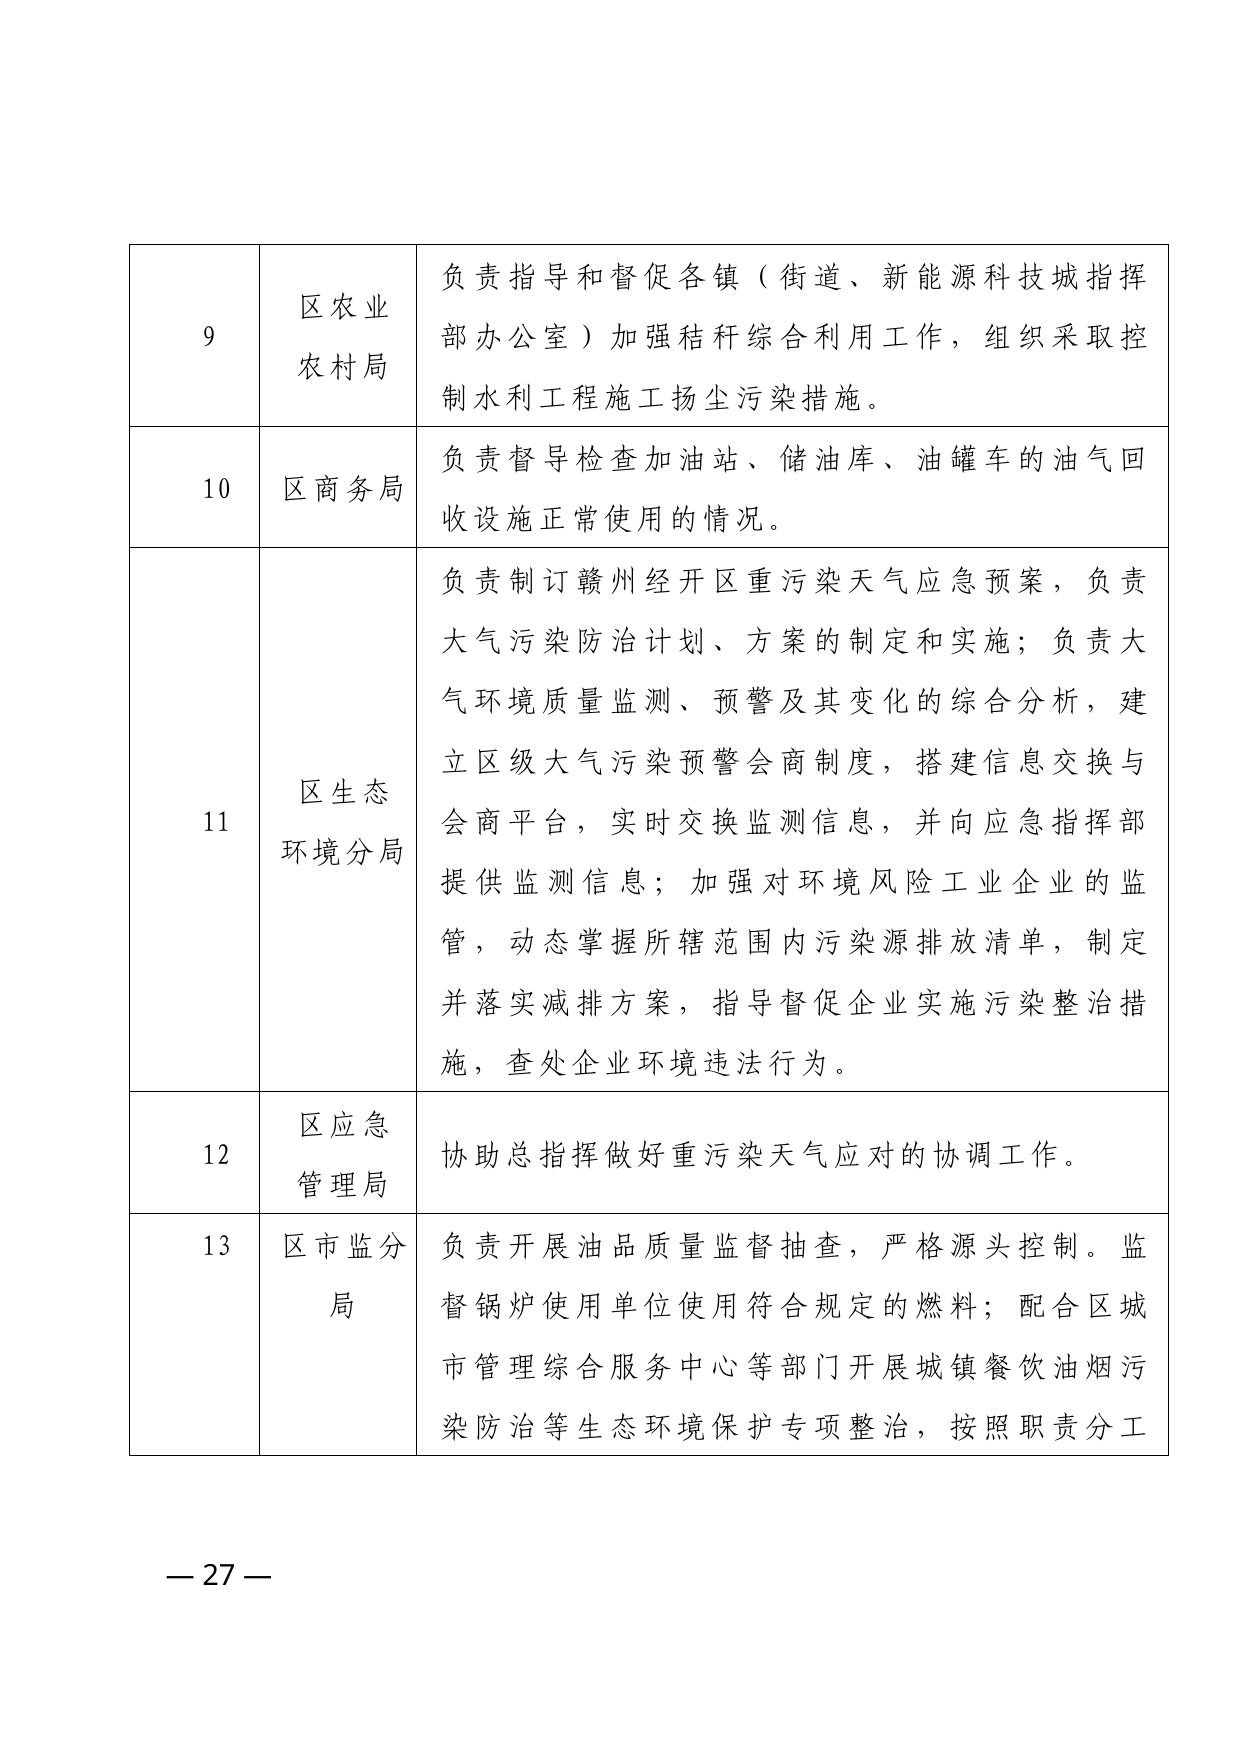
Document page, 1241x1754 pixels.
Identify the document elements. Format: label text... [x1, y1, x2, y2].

table_cell 负责制订赣州经开区重污染天气应急预案，负责大气污染防治计划、方案的制定和实施；负责大气环境质量监测、预警及其变化的综合分析，建立区级大气污染预警会商制度，搭建信息交换与会商平台，实时交换监测信息，并向应急指挥部提供监测信息；加强对环境风险工业企业的监管，动态掌握所辖范围内污染源排放清单，制定并落实减排方案，指导督促企业实施污染整治措施，查处企业环境违法行为。 [417, 548, 1168, 1091]
table_cell 11 [130, 548, 259, 1091]
table_cell 区生态 环境分局 [260, 548, 416, 1091]
table_cell 区市监分局 [260, 1214, 416, 1455]
table_cell 区农业 农村局 [260, 245, 416, 426]
table_cell 负责指导和督促各镇（街道、新能源科技城指挥部办公室）加强秸秆综合利用工作，组织采取控制水利工程施工扬尘污染措施。 [417, 245, 1168, 426]
table_cell 9 [130, 245, 259, 426]
table_cell 区商务局 [260, 427, 416, 547]
table_cell 12 [130, 1092, 259, 1213]
table_cell 负责督导检查加油站、储油库、油罐车的油气回收设施正常使用的情况。 [417, 427, 1168, 547]
table_cell 13 [130, 1214, 259, 1455]
table_cell 协助总指挥做好重污染天气应对的协调工作。 [417, 1092, 1168, 1213]
table_cell 10 [130, 427, 259, 547]
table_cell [417, 1214, 1168, 1455]
table_cell 区应急 管理局 [260, 1092, 416, 1213]
